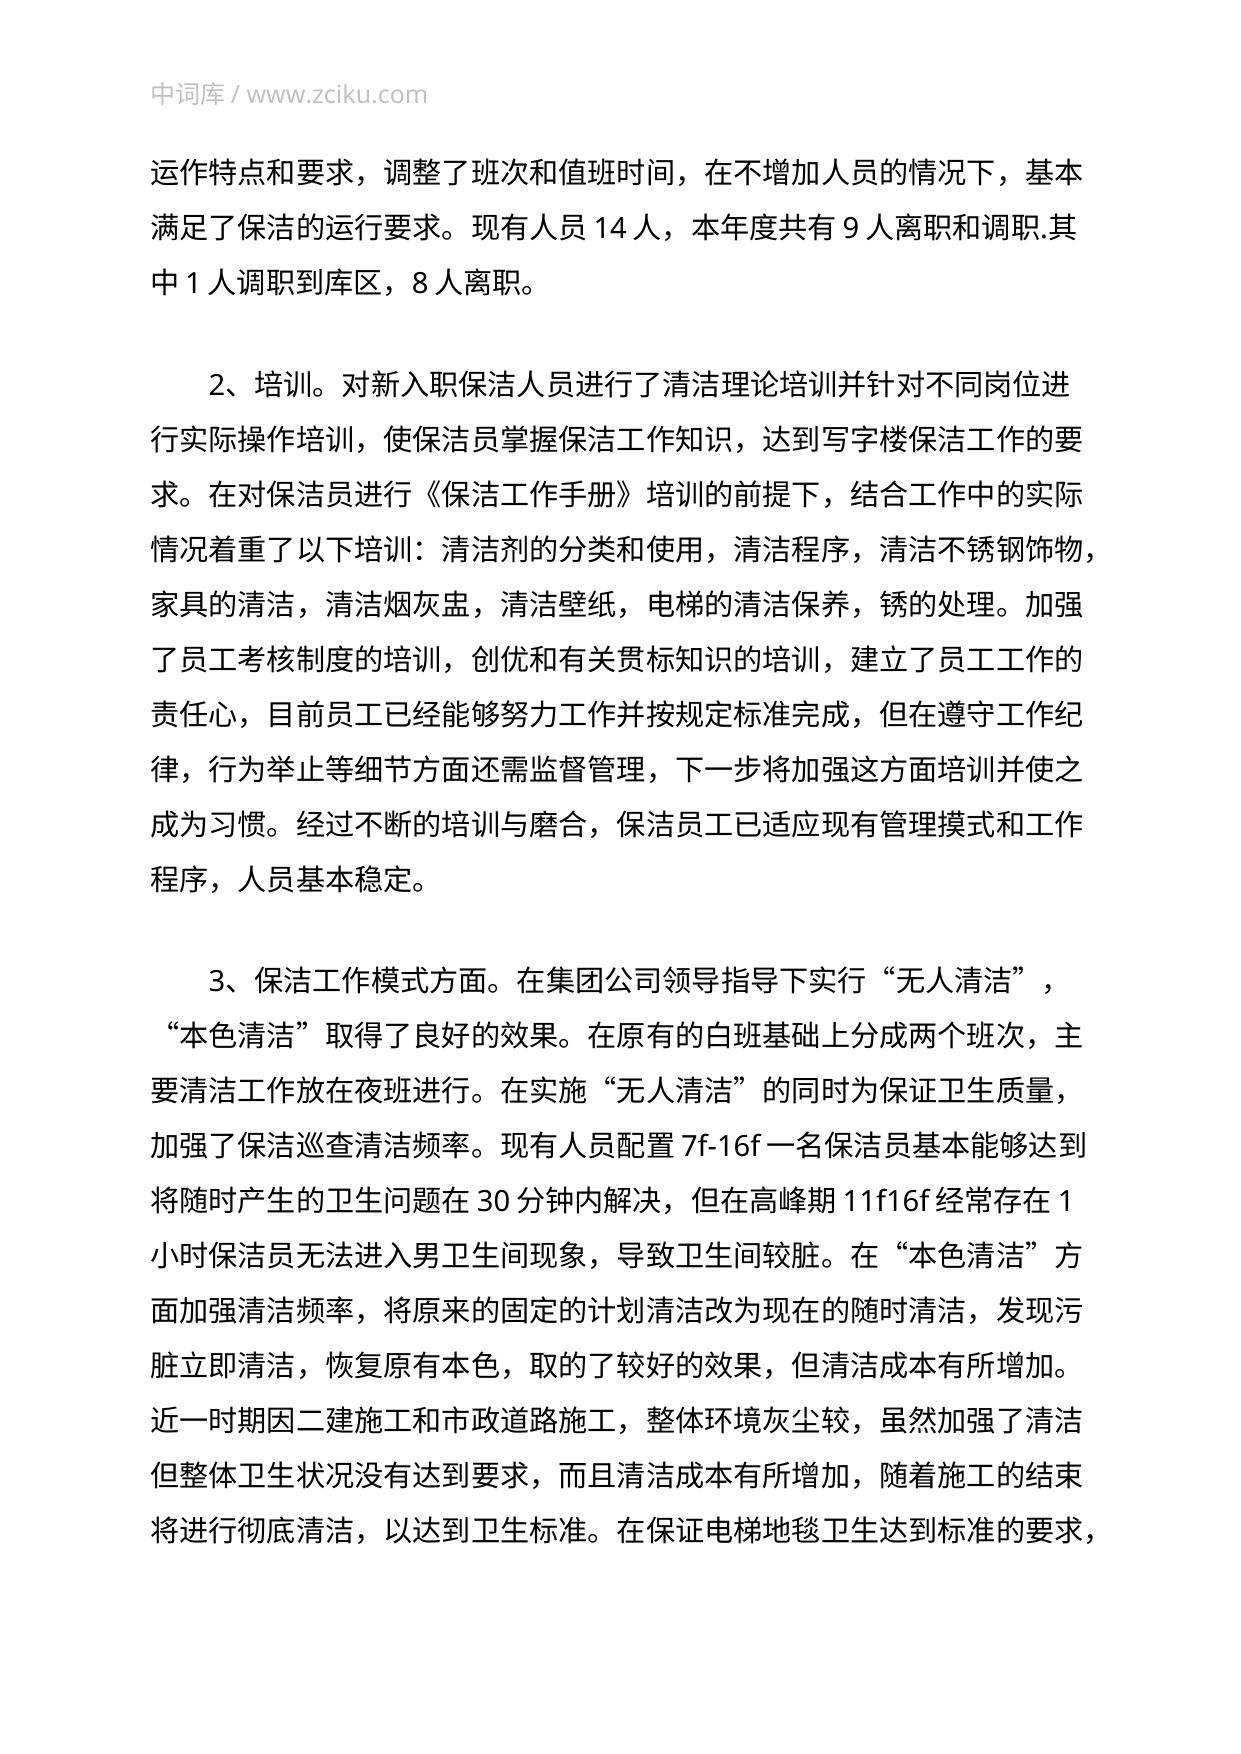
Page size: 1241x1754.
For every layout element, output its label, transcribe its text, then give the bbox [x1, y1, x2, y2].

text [150, 958, 1090, 1549]
text 2、培训。对新入职保洁人员进行了清洁理论培训并针对不同岗位进行实际操作培训，使保洁员掌握保洁工作知识，达到写字楼保洁工作的要求。在对保洁员进行《保洁工作手册》培训的前提下，结合工作中的实际情况着重了以下培训：清洁剂的分类和使用，清洁程序，清洁不锈钢饰物，家具的清洁，清洁烟灰盅，清洁壁纸，电梯的清洁保养，锈的处理。加强了员工考核制度的培训，创优和有关贯标知识的培训，建立了员工工作的责任心，目前员工已经能够努力工作并按规定标准完成，但在遵守工作纪律，行为举止等细节方面还需监督管理，下一步将加强这方面培训并使之成为习惯。经过不断的培训与磨合，保洁员工已适应现有管理摸式和工作程序，人员基本稳定。 [150, 362, 1090, 898]
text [150, 150, 1090, 302]
